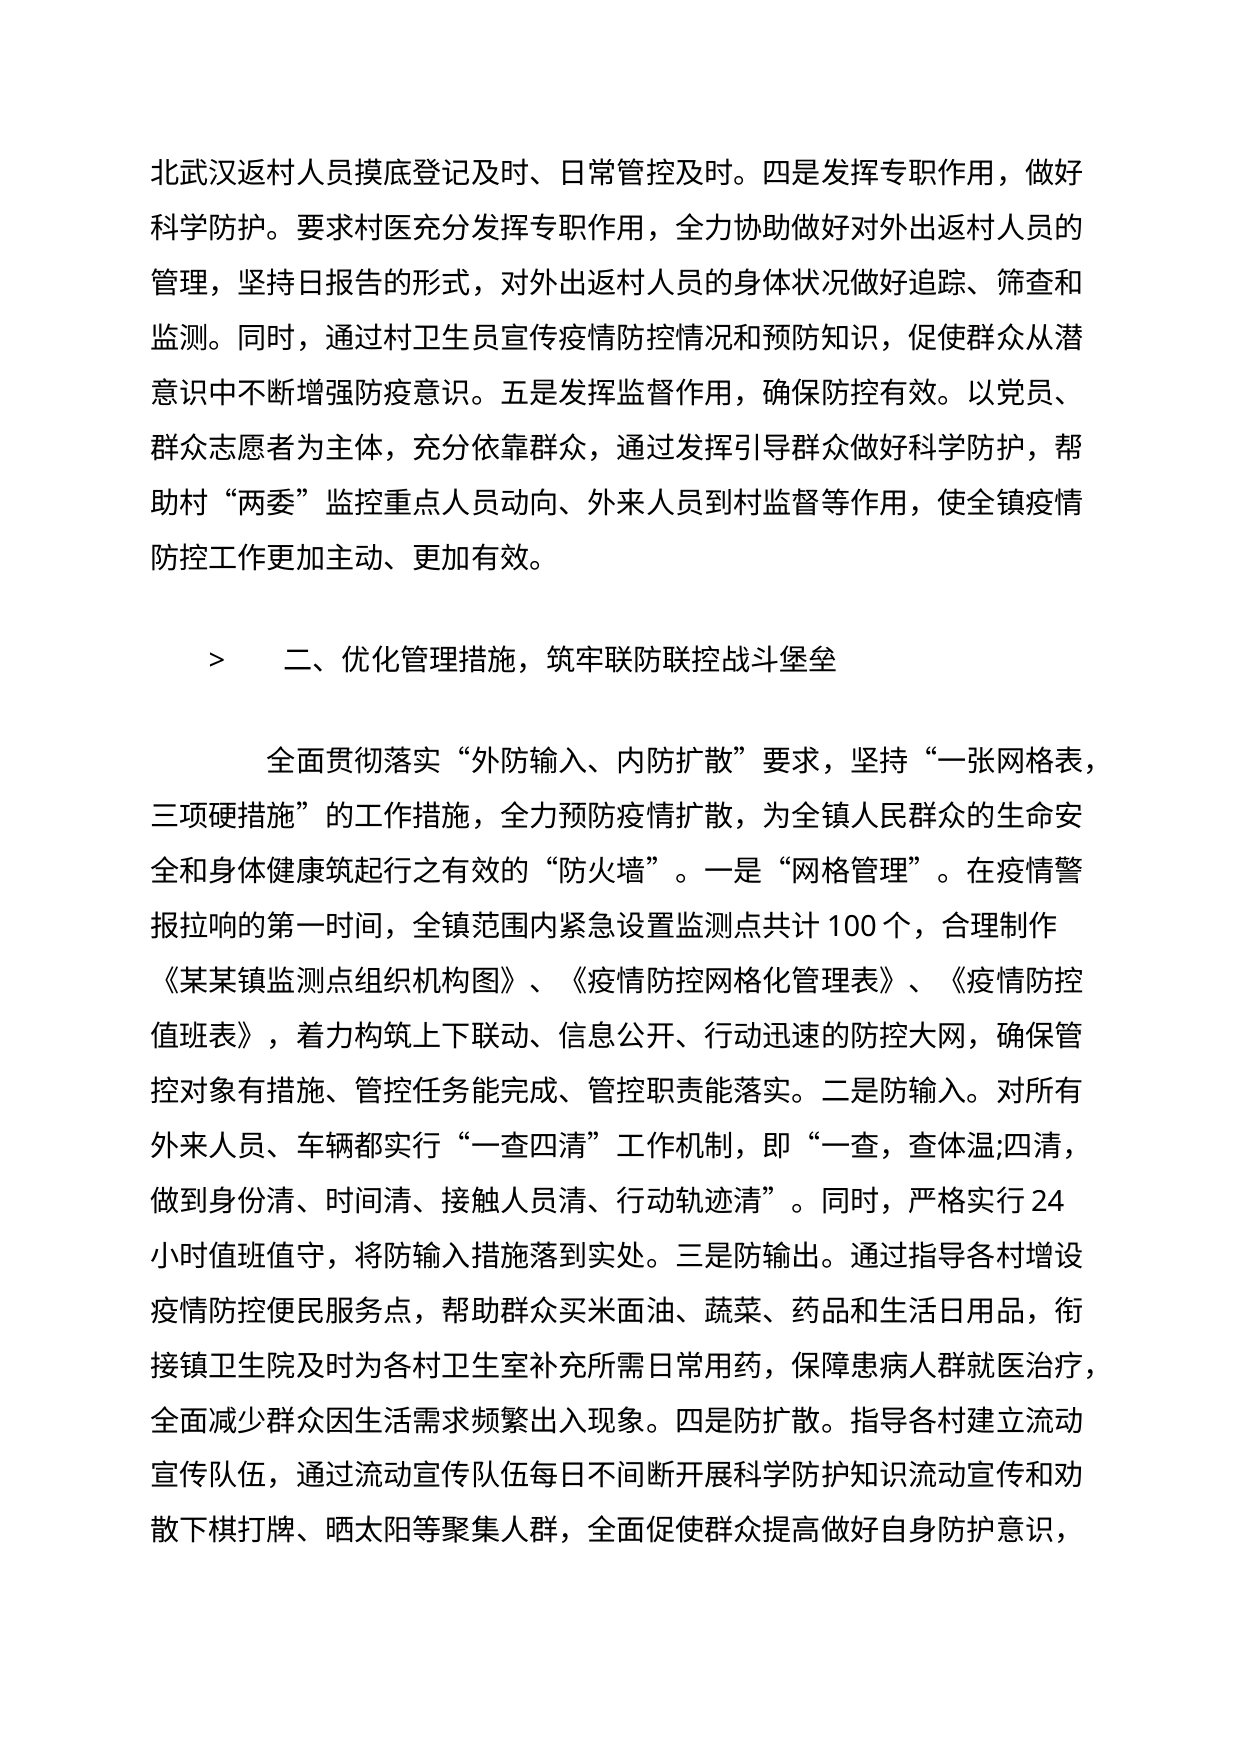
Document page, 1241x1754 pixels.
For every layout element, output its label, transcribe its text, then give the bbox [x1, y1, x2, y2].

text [150, 150, 1090, 577]
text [150, 738, 1090, 1549]
text > 二、优化管理措施，筑牢联防联控战斗堡垒 [150, 636, 1090, 678]
